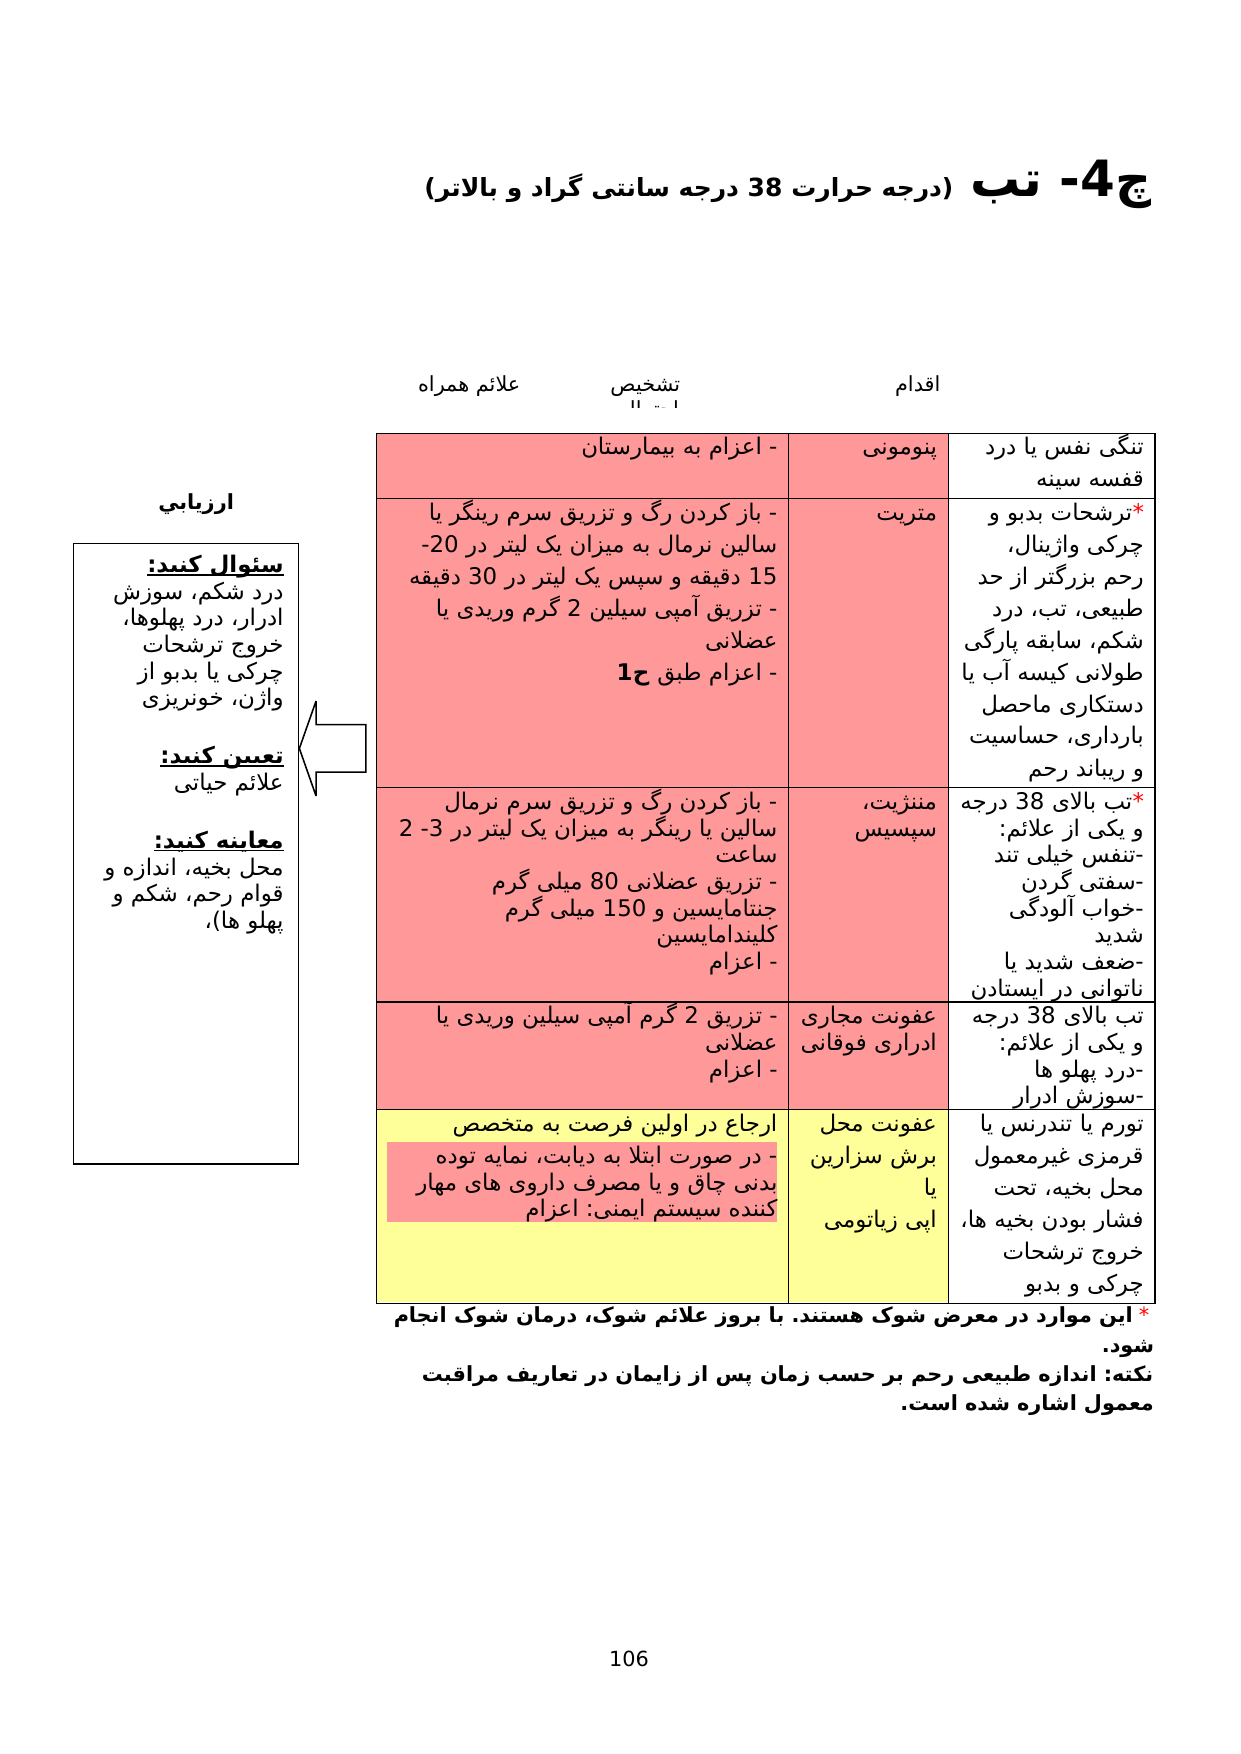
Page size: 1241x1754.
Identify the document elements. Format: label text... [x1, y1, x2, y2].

text چ4- تب (درجه حرارت 38 درجه سانتی گراد و بالاتر) [106, 150, 1152, 208]
